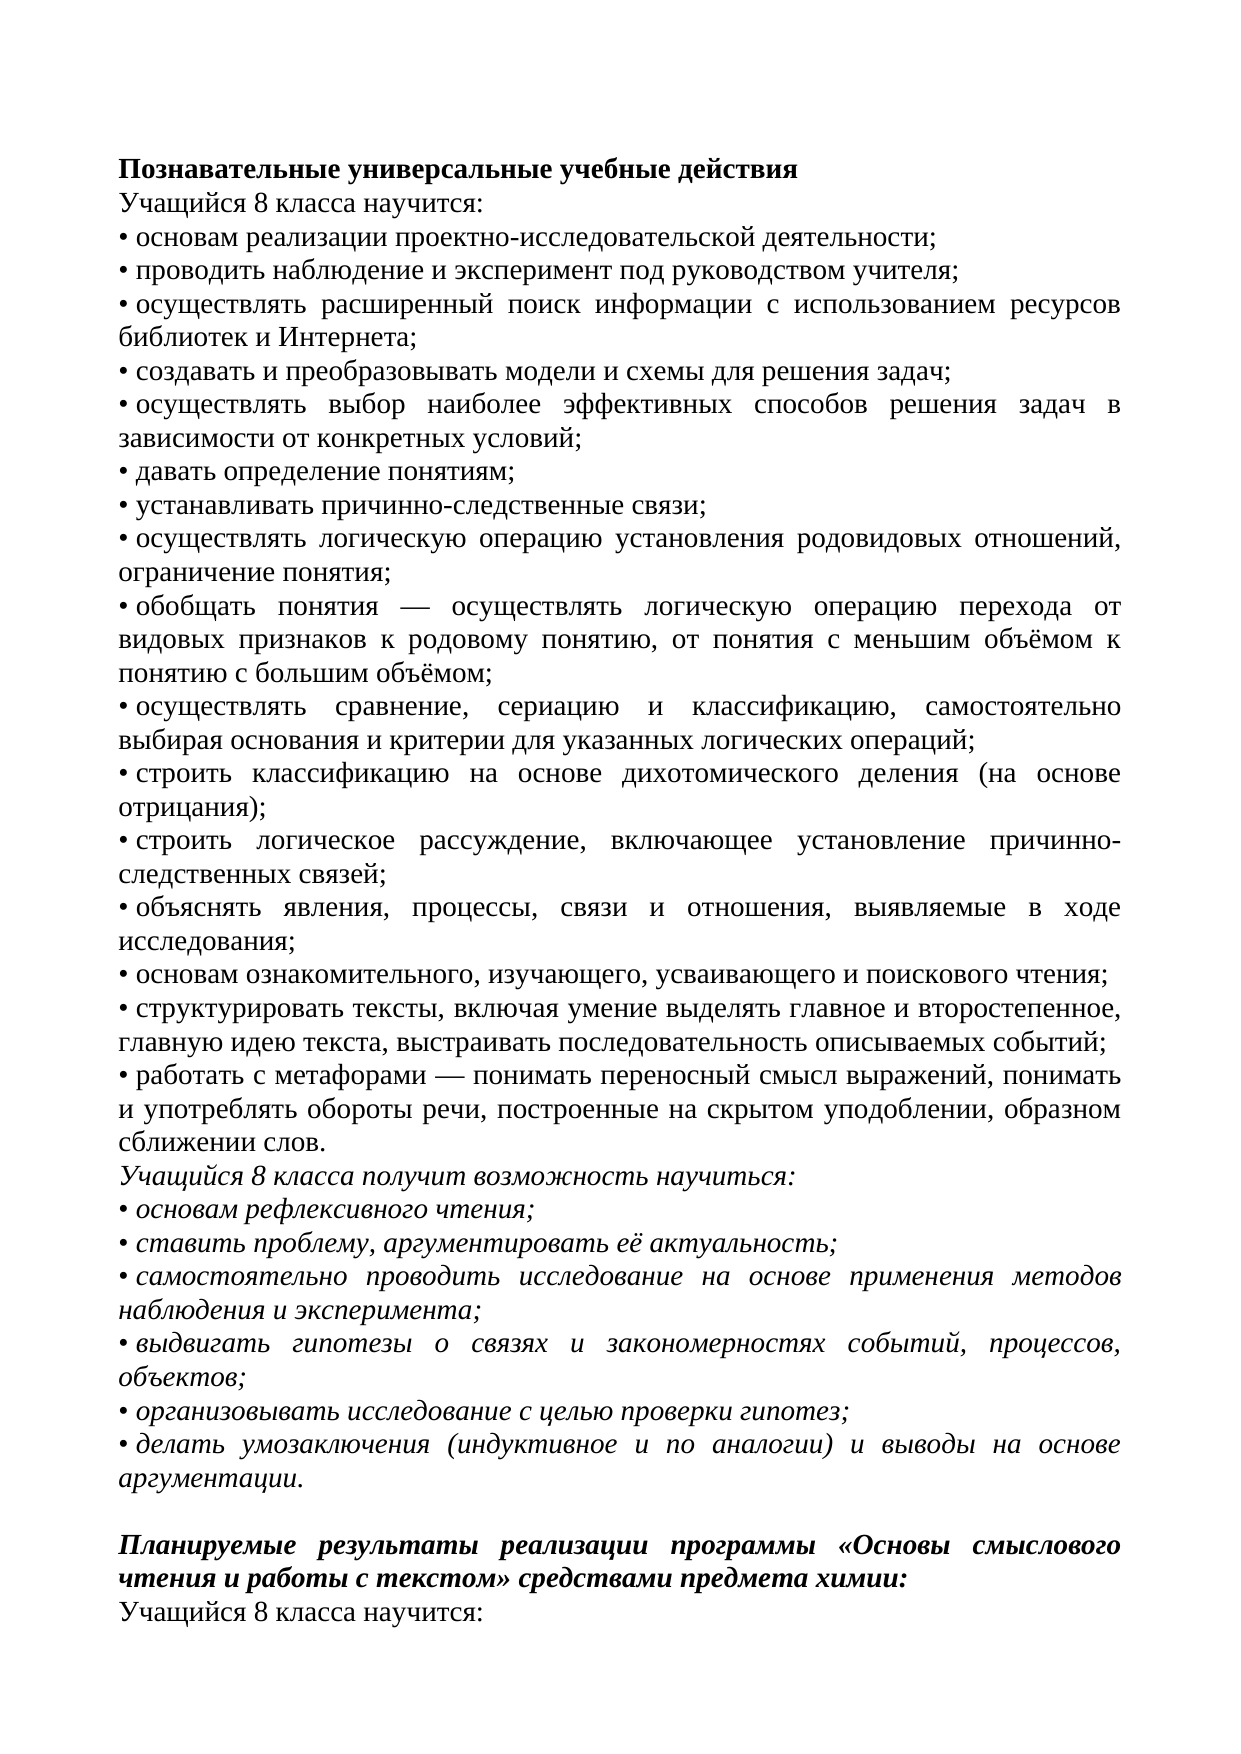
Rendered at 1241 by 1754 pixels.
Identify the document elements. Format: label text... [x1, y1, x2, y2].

text • создавать и преобразовывать модели и схемы для решения задач; [118, 353, 1122, 386]
text • осуществлять расширенный поиск информации с использованием ресурсов библиотек и Интернета; [118, 286, 1122, 353]
text • работать с метафорами — понимать переносный смысл выражений, понимать и употреблять обороты речи, построенные на скрытом уподоблении, образном сближении слов. [118, 1057, 1122, 1158]
text • давать определение понятиям; [118, 453, 1122, 487]
text • строить классификацию на основе дихотомического деления (на основе отрицания); [118, 755, 1122, 822]
text • организовывать исследование с целью проверки гипотез; [118, 1393, 1122, 1426]
text Учащийся 8 класса научится: [118, 1594, 1122, 1627]
text Планируемые результаты реализации программы «Основы смыслового чтения и работы с текстом» средствами предмета химии: [118, 1527, 1122, 1594]
text • осуществлять логическую операцию установления родовидовых отношений, ограничение понятия; [118, 521, 1122, 588]
text • основам реализации проектно-исследовательской деятельности; [118, 219, 1122, 252]
text Учащийся 8 класса получит возможность научиться: [118, 1158, 1122, 1191]
text • осуществлять выбор наиболее эффективных способов решения задач в зависимости от конкретных условий; [118, 386, 1122, 453]
text Познавательные универсальные учебные действия [118, 152, 1122, 185]
text • ставить проблему, аргументировать её актуальность; [118, 1225, 1122, 1258]
text • основам рефлексивного чтения; [118, 1191, 1122, 1225]
text • устанавливать причинно-следственные связи; [118, 487, 1122, 521]
text • самостоятельно проводить исследование на основе применения методов наблюдения и эксперимента; [118, 1258, 1122, 1326]
text • выдвигать гипотезы о связях и закономерностях событий, процессов, объектов; [118, 1326, 1122, 1393]
text • основам ознакомительного, изучающего, усваивающего и поискового чтения; [118, 957, 1122, 990]
text Учащийся 8 класса научится: [118, 185, 1122, 219]
text • проводить наблюдение и эксперимент под руководством учителя; [118, 252, 1122, 286]
text • делать умозаключения (индуктивное и по аналогии) и выводы на основе аргументации. [118, 1426, 1122, 1493]
text • строить логическое рассуждение, включающее установление причинно-следственных связей; [118, 822, 1122, 889]
text • обобщать понятия — осуществлять логическую операцию перехода от видовых признаков к родовому понятию, от понятия с меньшим объёмом к понятию с большим объёмом; [118, 588, 1122, 688]
text • структурировать тексты, включая умение выделять главное и второстепенное, главную идею текста, выстраивать последовательность описываемых событий; [118, 990, 1122, 1057]
text • объяснять явления, процессы, связи и отношения, выявляемые в ходе исследования; [118, 889, 1122, 957]
text • осуществлять сравнение, сериацию и классификацию, самостоятельно выбирая основания и критерии для указанных логических операций; [118, 688, 1122, 755]
